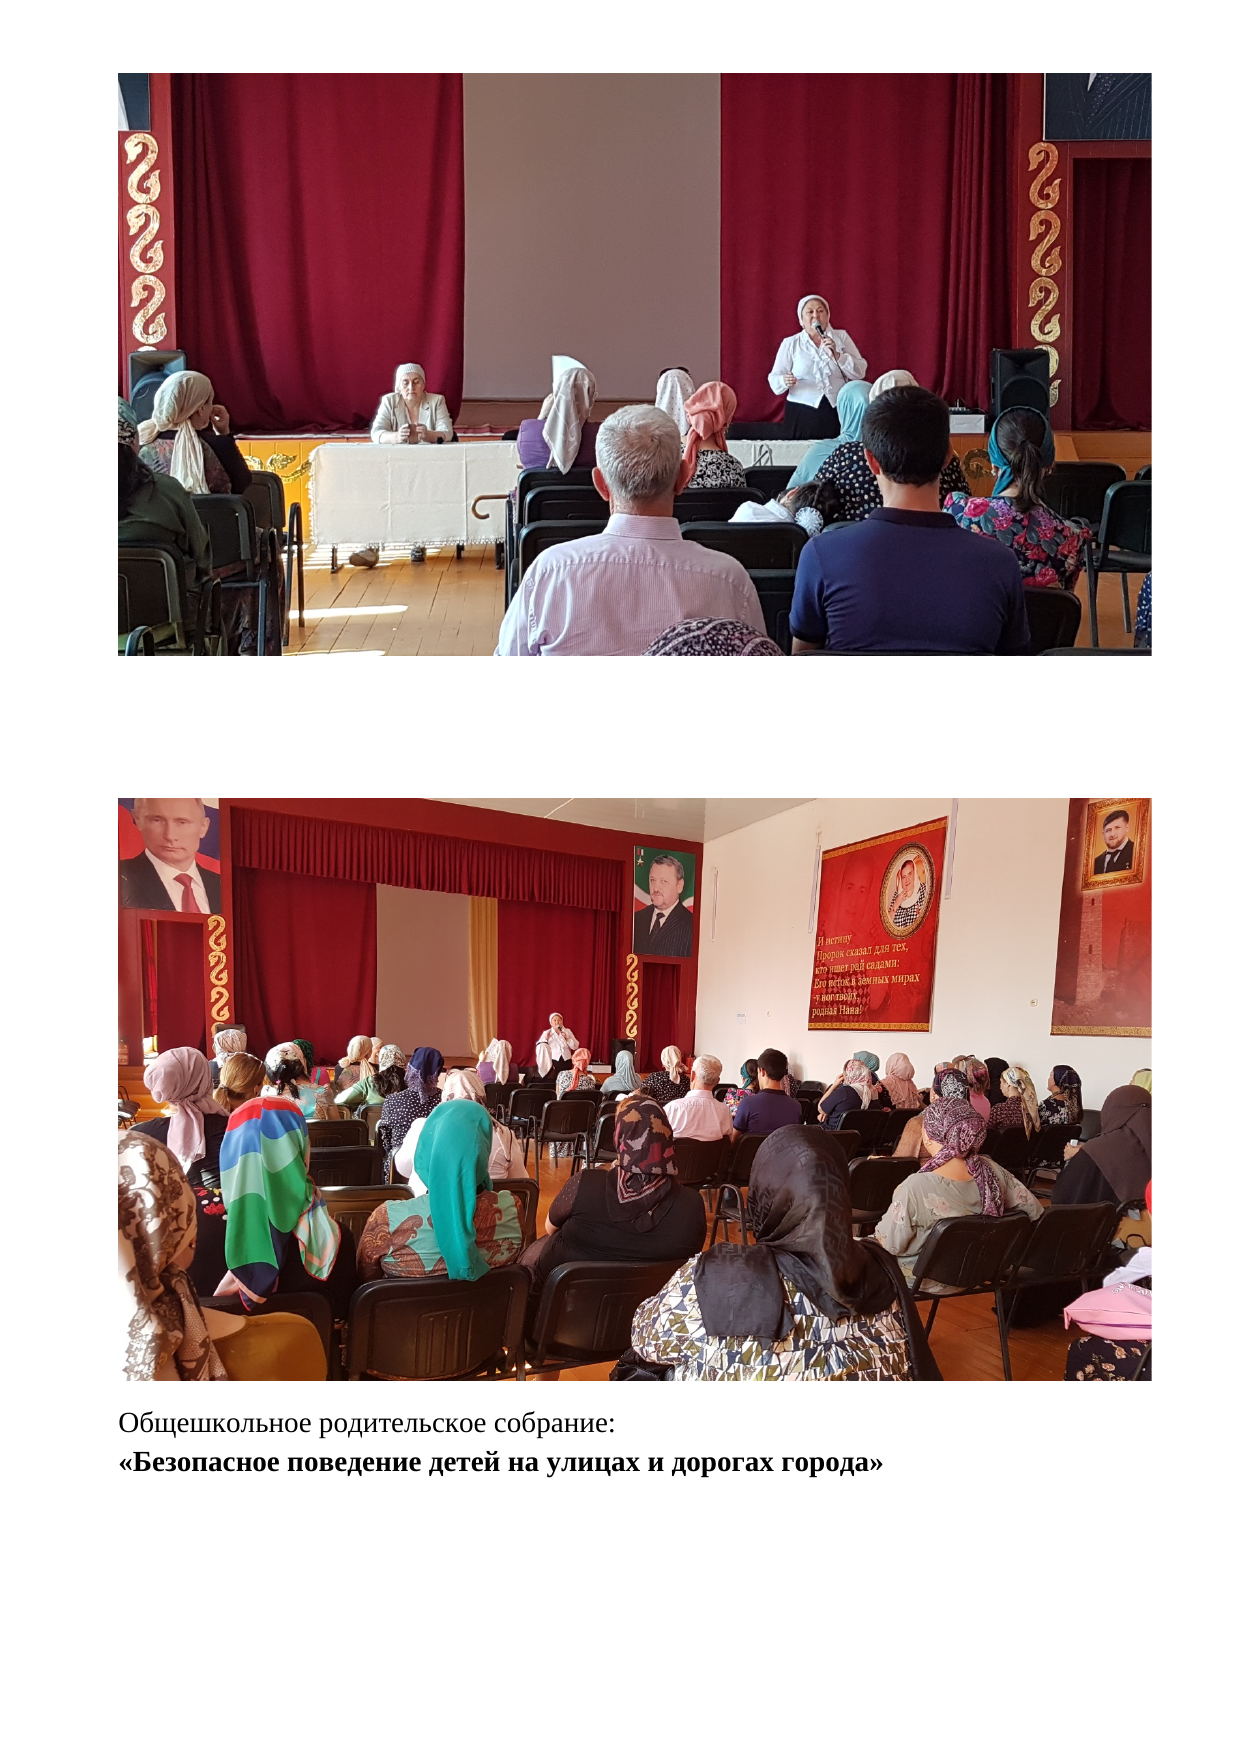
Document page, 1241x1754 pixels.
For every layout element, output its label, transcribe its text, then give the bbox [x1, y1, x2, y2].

text «Безопасное поведение детей на улицах и дорогах города» [118, 1444, 1152, 1477]
picture [118, 73, 1152, 656]
text Общешкольное родительское собрание: [118, 1405, 1152, 1439]
picture [118, 798, 1152, 1381]
